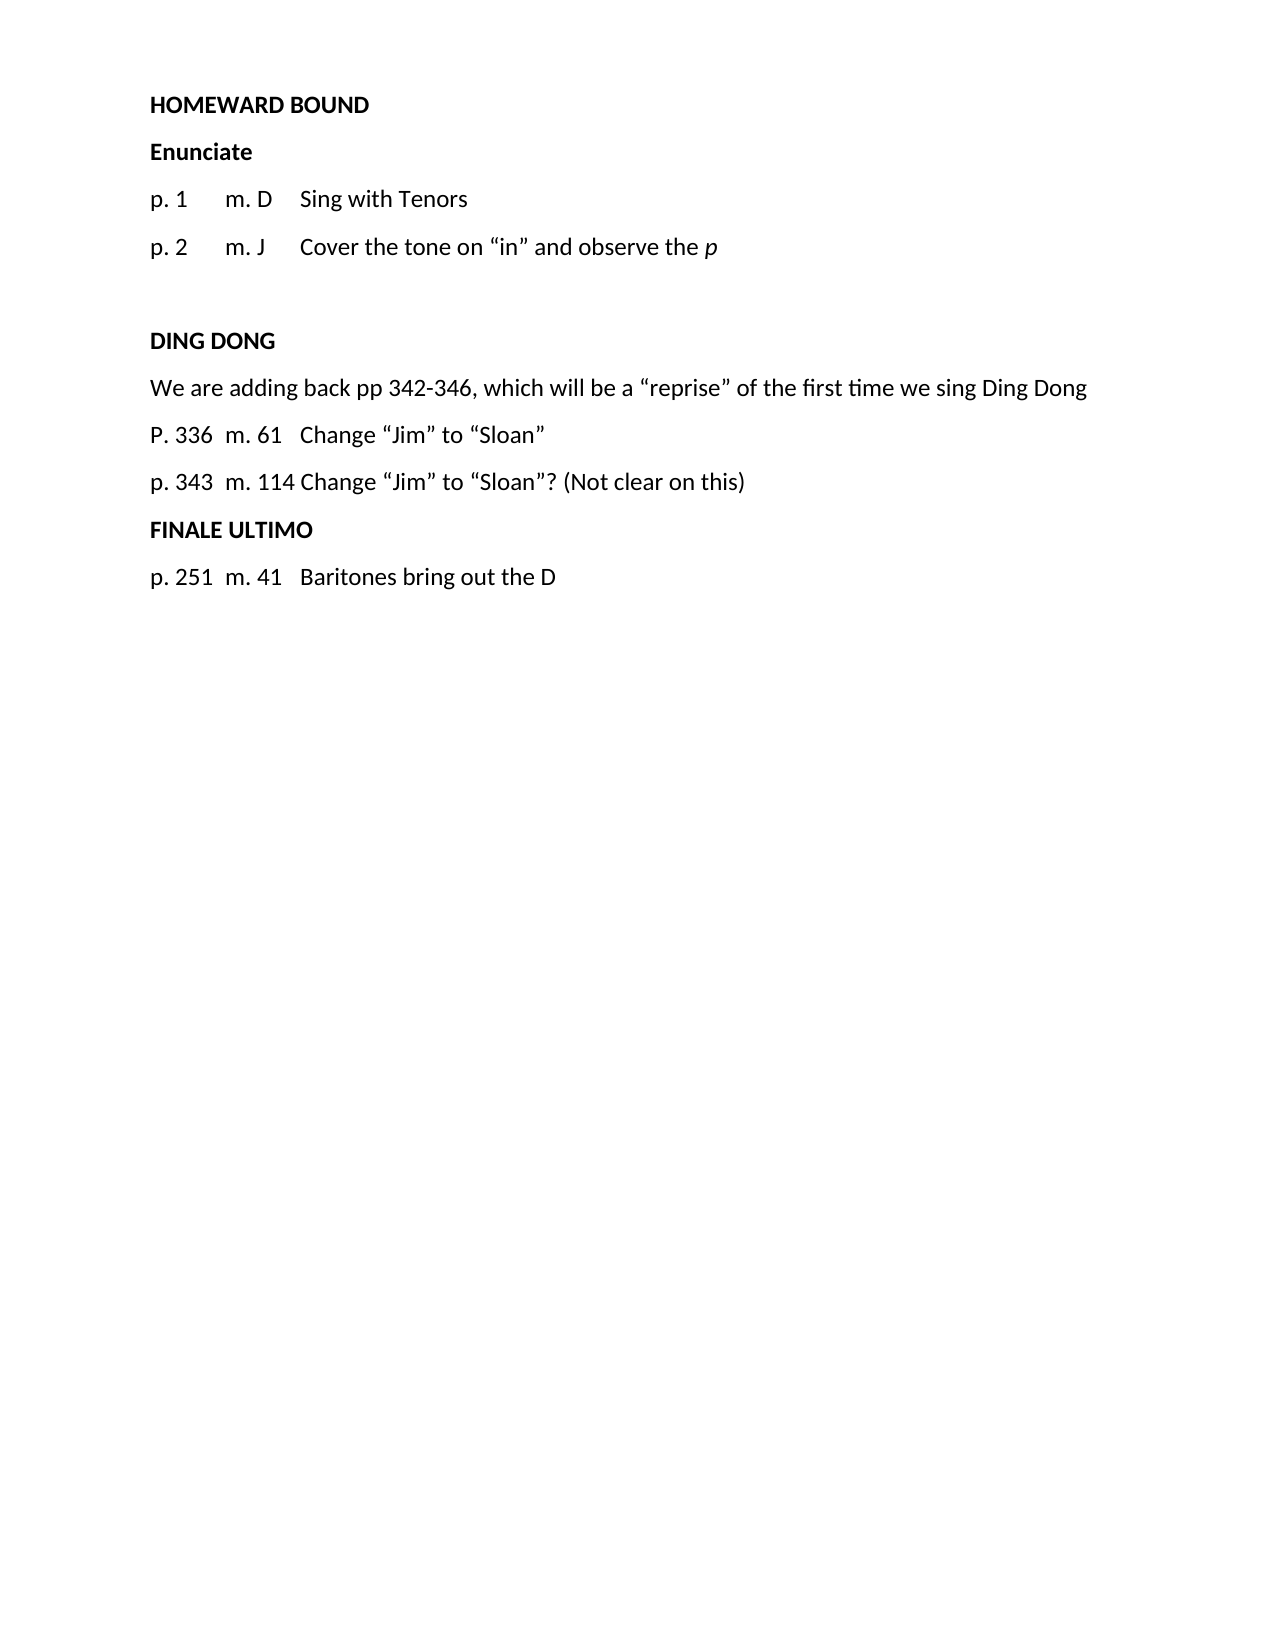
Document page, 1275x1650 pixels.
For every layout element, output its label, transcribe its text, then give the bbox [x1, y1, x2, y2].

text P. 336 m. 61 Change “Jim” to “Sloan” [150, 419, 1125, 450]
text DING DONG [150, 325, 1125, 356]
text HOMEWARD BOUND [150, 89, 1125, 119]
text p. 251 m. 41 Baritones bring out the D [150, 561, 1125, 591]
text p. 343 m. 114 Change “Jim” to “Sloan”? (Not clear on this) [150, 467, 1125, 497]
text p. 2 m. J Cover the tone on “in” and observe the p [150, 231, 1125, 261]
text FINALE ULTIMO [150, 514, 1125, 544]
text p. 1 m. D Sing with Tenors [150, 183, 1125, 214]
text We are adding back pp 342-346, which will be a “reprise” of the first time we sing Ding Dong [150, 372, 1125, 403]
text Enunciate [150, 136, 1125, 167]
